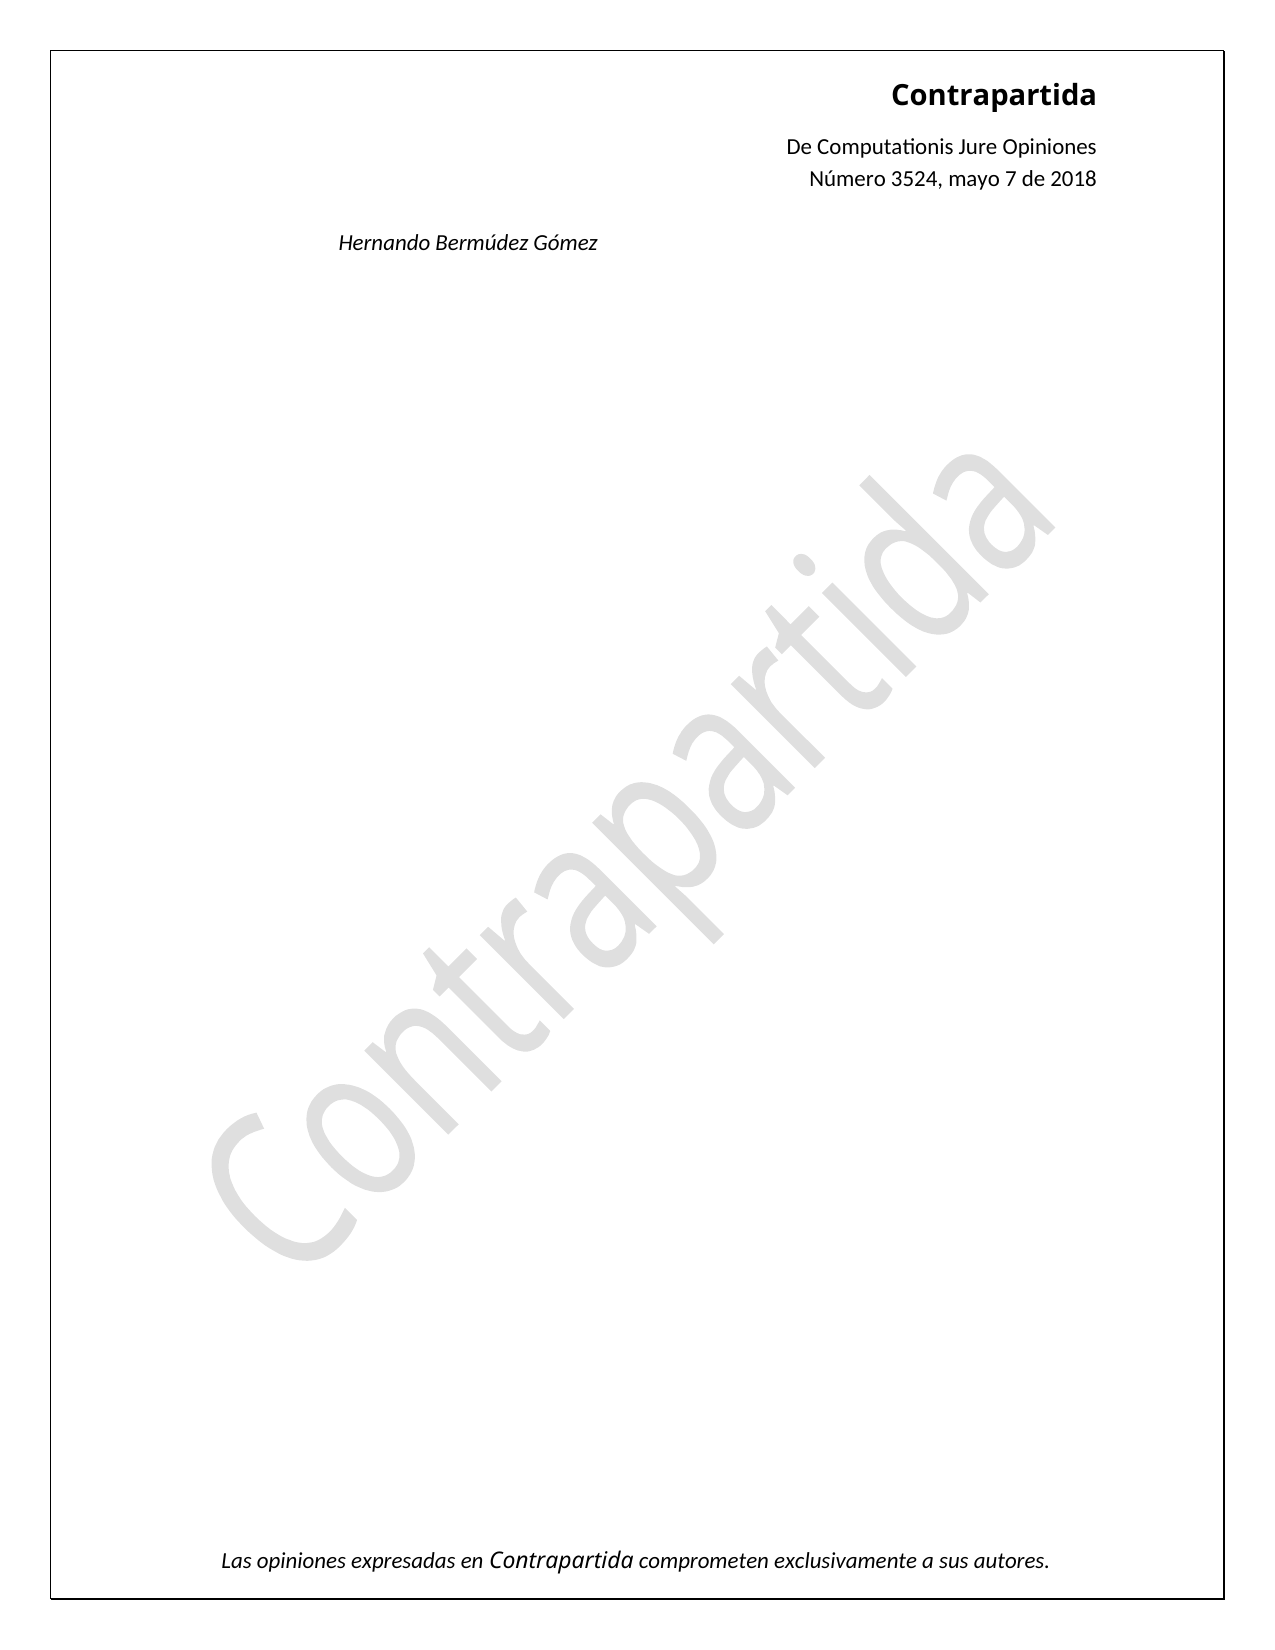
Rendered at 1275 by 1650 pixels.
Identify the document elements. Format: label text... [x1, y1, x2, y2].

text Hernando Bermúdez Gómez [177, 228, 600, 256]
